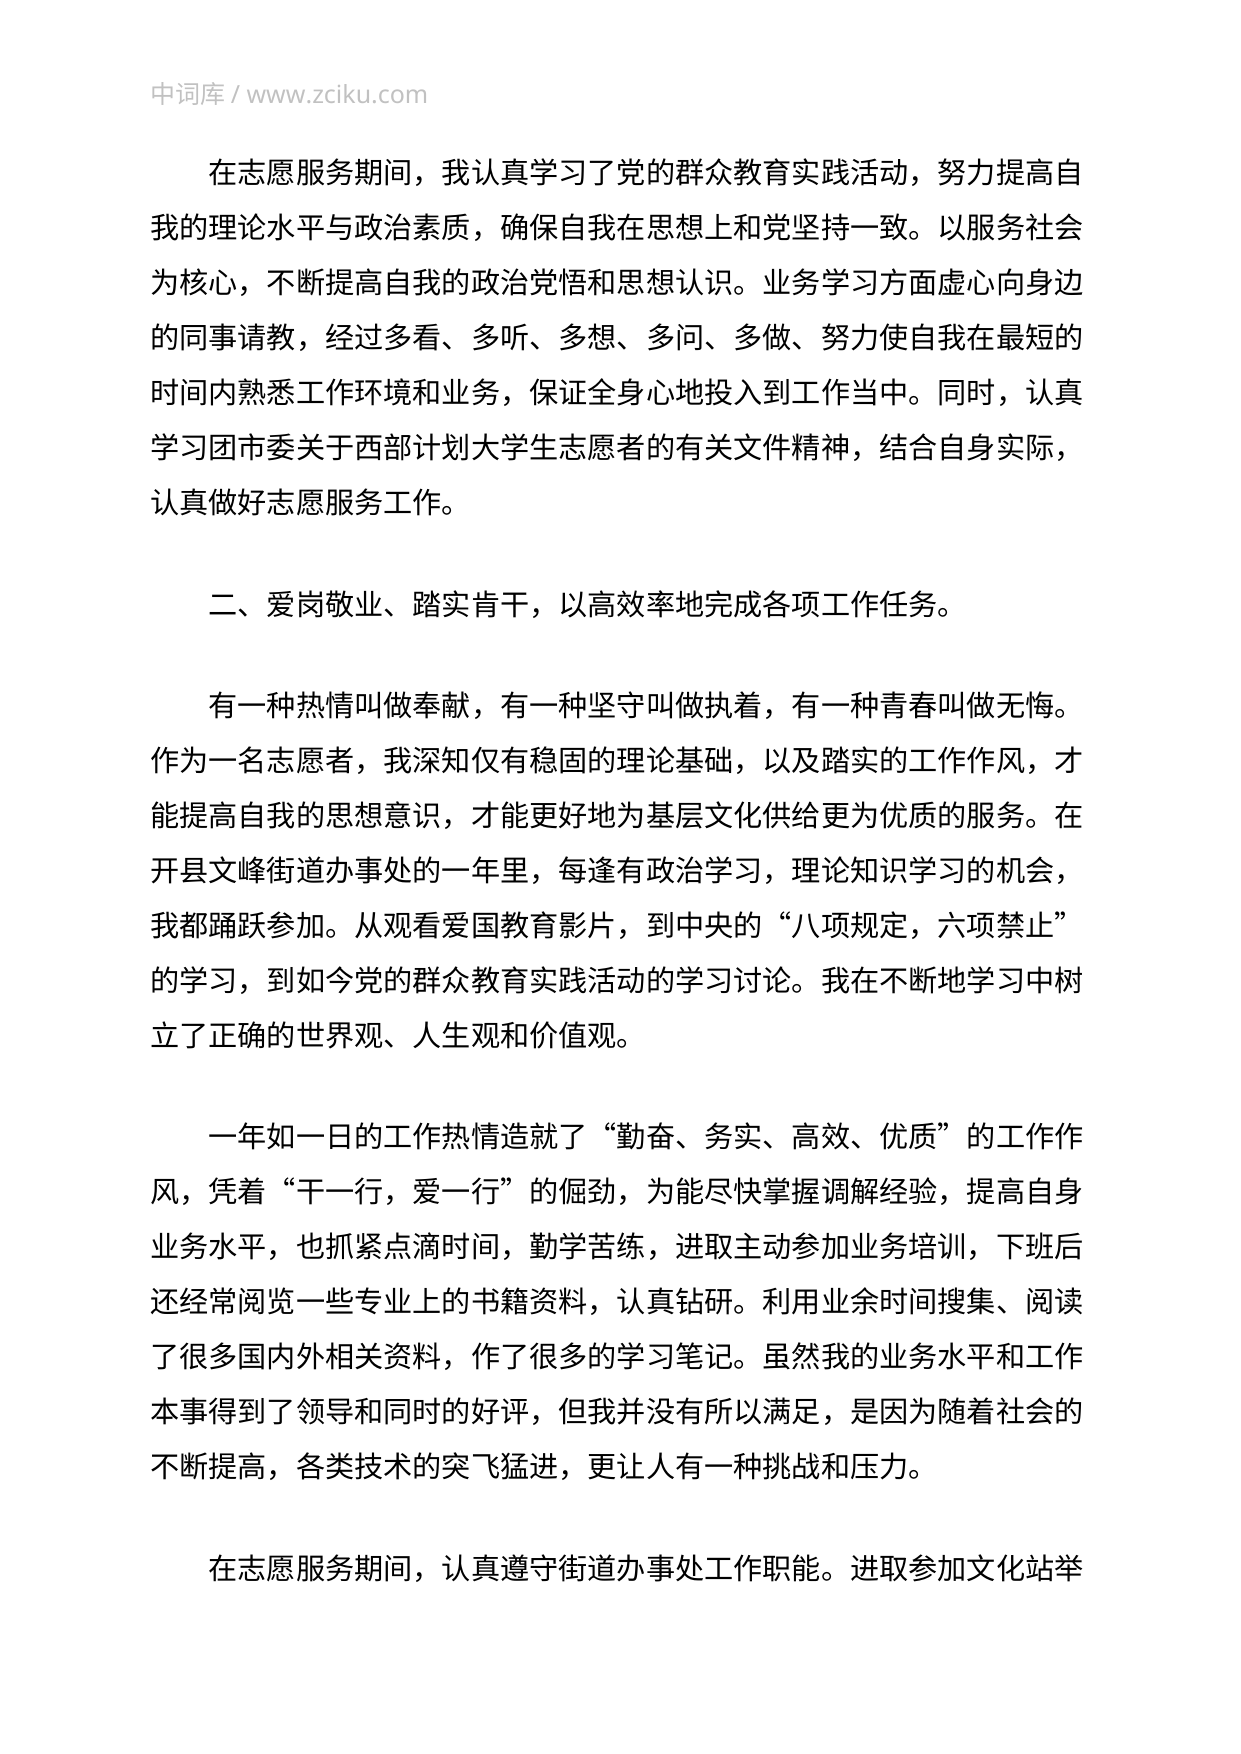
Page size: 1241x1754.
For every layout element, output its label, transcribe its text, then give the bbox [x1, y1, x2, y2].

text 一年如一日的工作热情造就了“勤奋、务实、高效、优质”的工作作风，凭着“干一行，爱一行”的倔劲，为能尽快掌握调解经验，提高自身业务水平，也抓紧点滴时间，勤学苦练，进取主动参加业务培训，下班后还经常阅览一些专业上的书籍资料，认真钻研。利用业余时间搜集、阅读了很多国内外相关资料，作了很多的学习笔记。虽然我的业务水平和工作本事得到了领导和同时的好评，但我并没有所以满足，是因为随着社会的不断提高，各类技术的突飞猛进，更让人有一种挑战和压力。 [150, 1114, 1090, 1486]
text 二、爱岗敬业、踏实肯干，以高效率地完成各项工作任务。 [150, 581, 1090, 623]
text 有一种热情叫做奉献，有一种坚守叫做执着，有一种青春叫做无悔。作为一名志愿者，我深知仅有稳固的理论基础，以及踏实的工作作风，才能提高自我的思想意识，才能更好地为基层文化供给更为优质的服务。在开县文峰街道办事处的一年里，每逢有政治学习，理论知识学习的机会，我都踊跃参加。从观看爱国教育影片，到中央的“八项规定，六项禁止”的学习，到如今党的群众教育实践活动的学习讨论。我在不断地学习中树立了正确的世界观、人生观和价值观。 [150, 683, 1090, 1054]
text 在志愿服务期间，我认真学习了党的群众教育实践活动，努力提高自我的理论水平与政治素质，确保自我在思想上和党坚持一致。以服务社会为核心，不断提高自我的政治党悟和思想认识。业务学习方面虚心向身边的同事请教，经过多看、多听、多想、多问、多做、努力使自我在最短的时间内熟悉工作环境和业务，保证全身心地投入到工作当中。同时，认真学习团市委关于西部计划大学生志愿者的有关文件精神，结合自身实际，认真做好志愿服务工作。 [150, 150, 1090, 522]
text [150, 1545, 1090, 1587]
